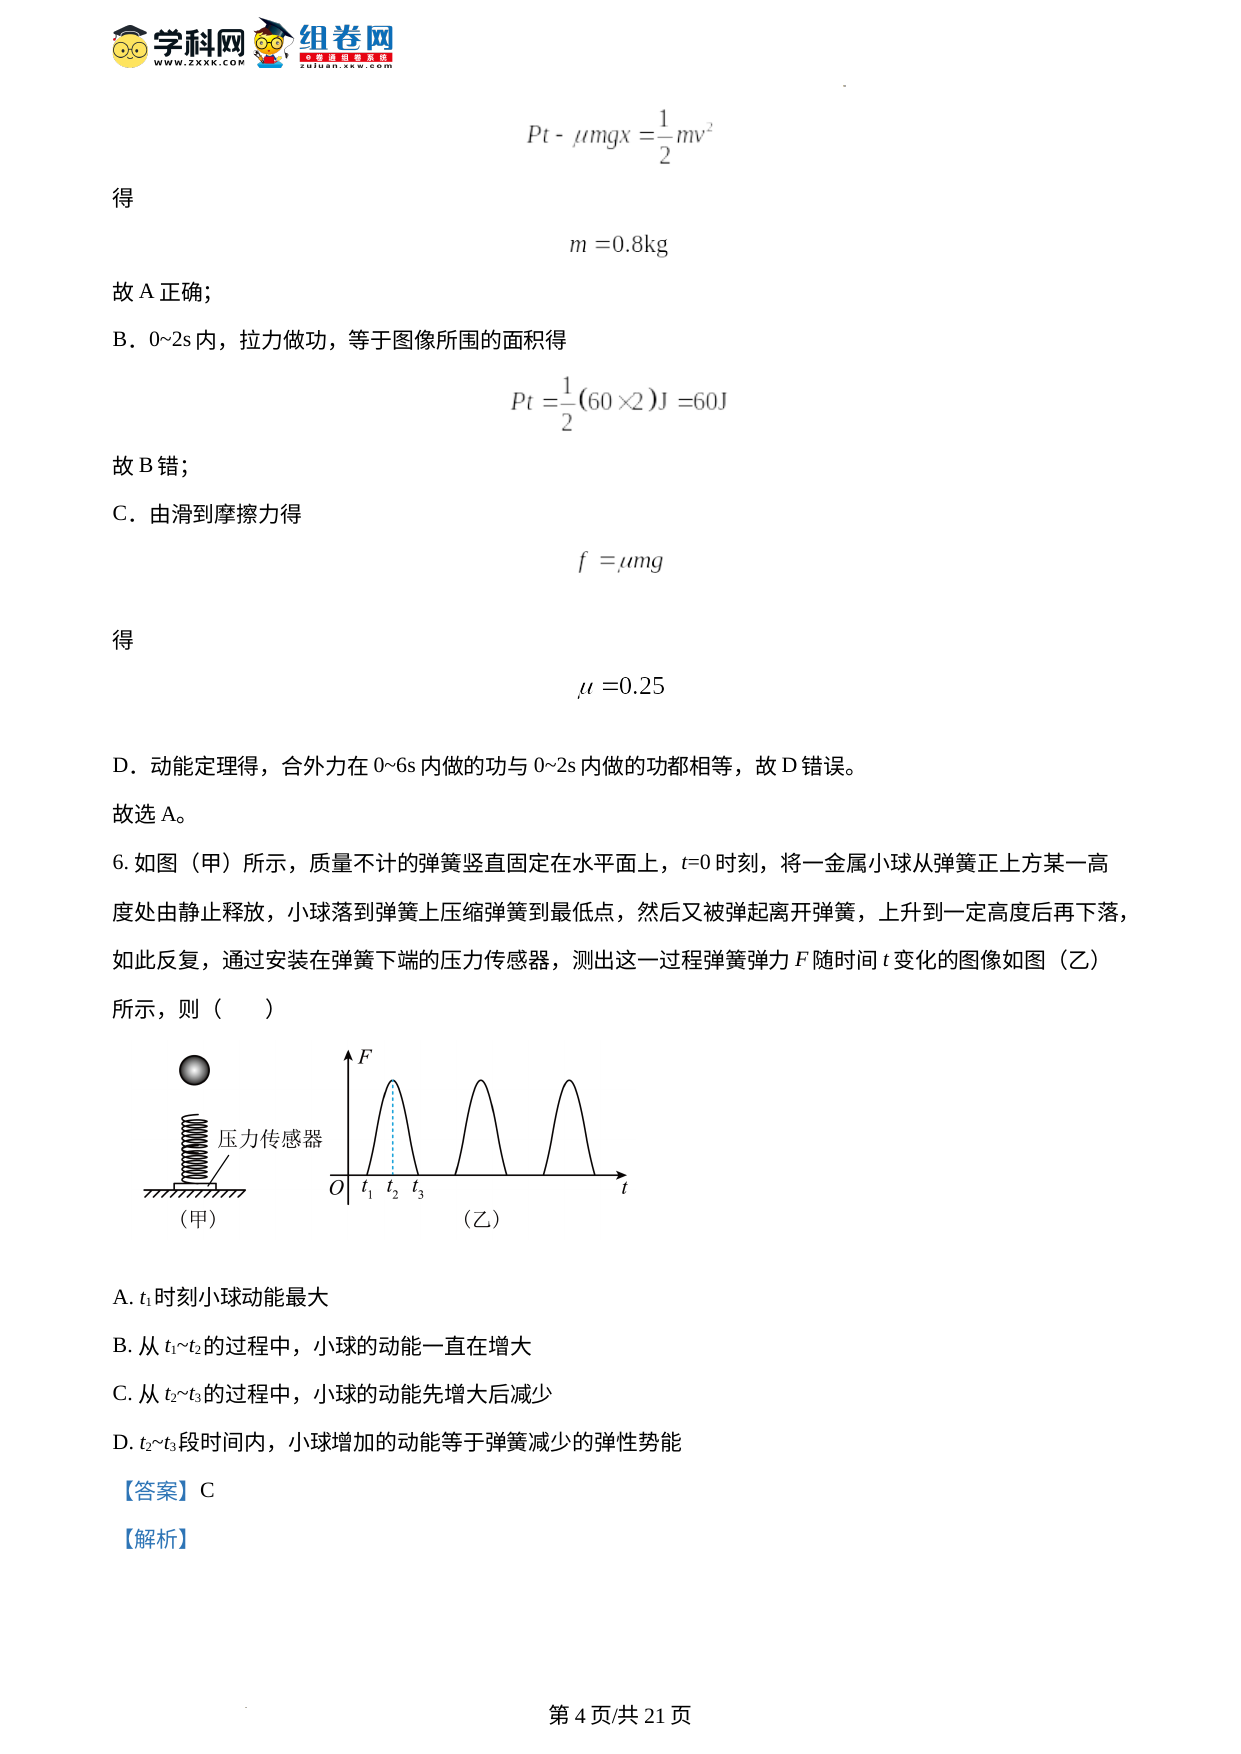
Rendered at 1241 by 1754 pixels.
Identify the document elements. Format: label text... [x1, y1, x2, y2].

text D．动能定理得，合外力在0~6s内做的功与0~2s内做的功都相等，故D错误。 [112, 749, 1128, 781]
text 故B错； [112, 448, 1128, 481]
text C. 从t2~t3的过程中，小球的动能先增大后减少 [112, 1377, 1128, 1409]
text 得 [112, 181, 1128, 213]
picture [112, 25, 245, 68]
text 6. 如图（甲）所示，质量不计的弹簧竖直固定在水平面上，t=0时刻，将一金属小球从弹簧正上方某一高度处由静止释放，小球落到弹簧上压缩弹簧到最低点，然后又被弹起离开弹簧，上升到一定高度后再下落，如此反复，通过安装在弹簧下端的压力传感器，测出这一过程弹簧弹力F随时间t变化的图像如图（乙）所示，则（ ） [112, 845, 1128, 1024]
text 得 [112, 623, 1128, 655]
text 【解析】 [112, 1522, 1128, 1554]
text B．0~2s内，拉力做功，等于图像所围的面积得 [112, 322, 1128, 355]
text 故选A。 [112, 797, 1128, 829]
text 故A正确； [112, 274, 1128, 307]
text D. t2~t3段时间内，小球增加的动能等于弹簧减少的弹性势能 [112, 1425, 1128, 1457]
picture [253, 17, 393, 68]
text 【答案】C [112, 1473, 1128, 1506]
text A. t1时刻小球动能最大 [112, 1280, 1128, 1312]
text B. 从t1~t2的过程中，小球的动能一直在增大 [112, 1328, 1128, 1361]
text C．由滑到摩擦力得 [112, 497, 1128, 529]
picture [131, 1040, 637, 1240]
